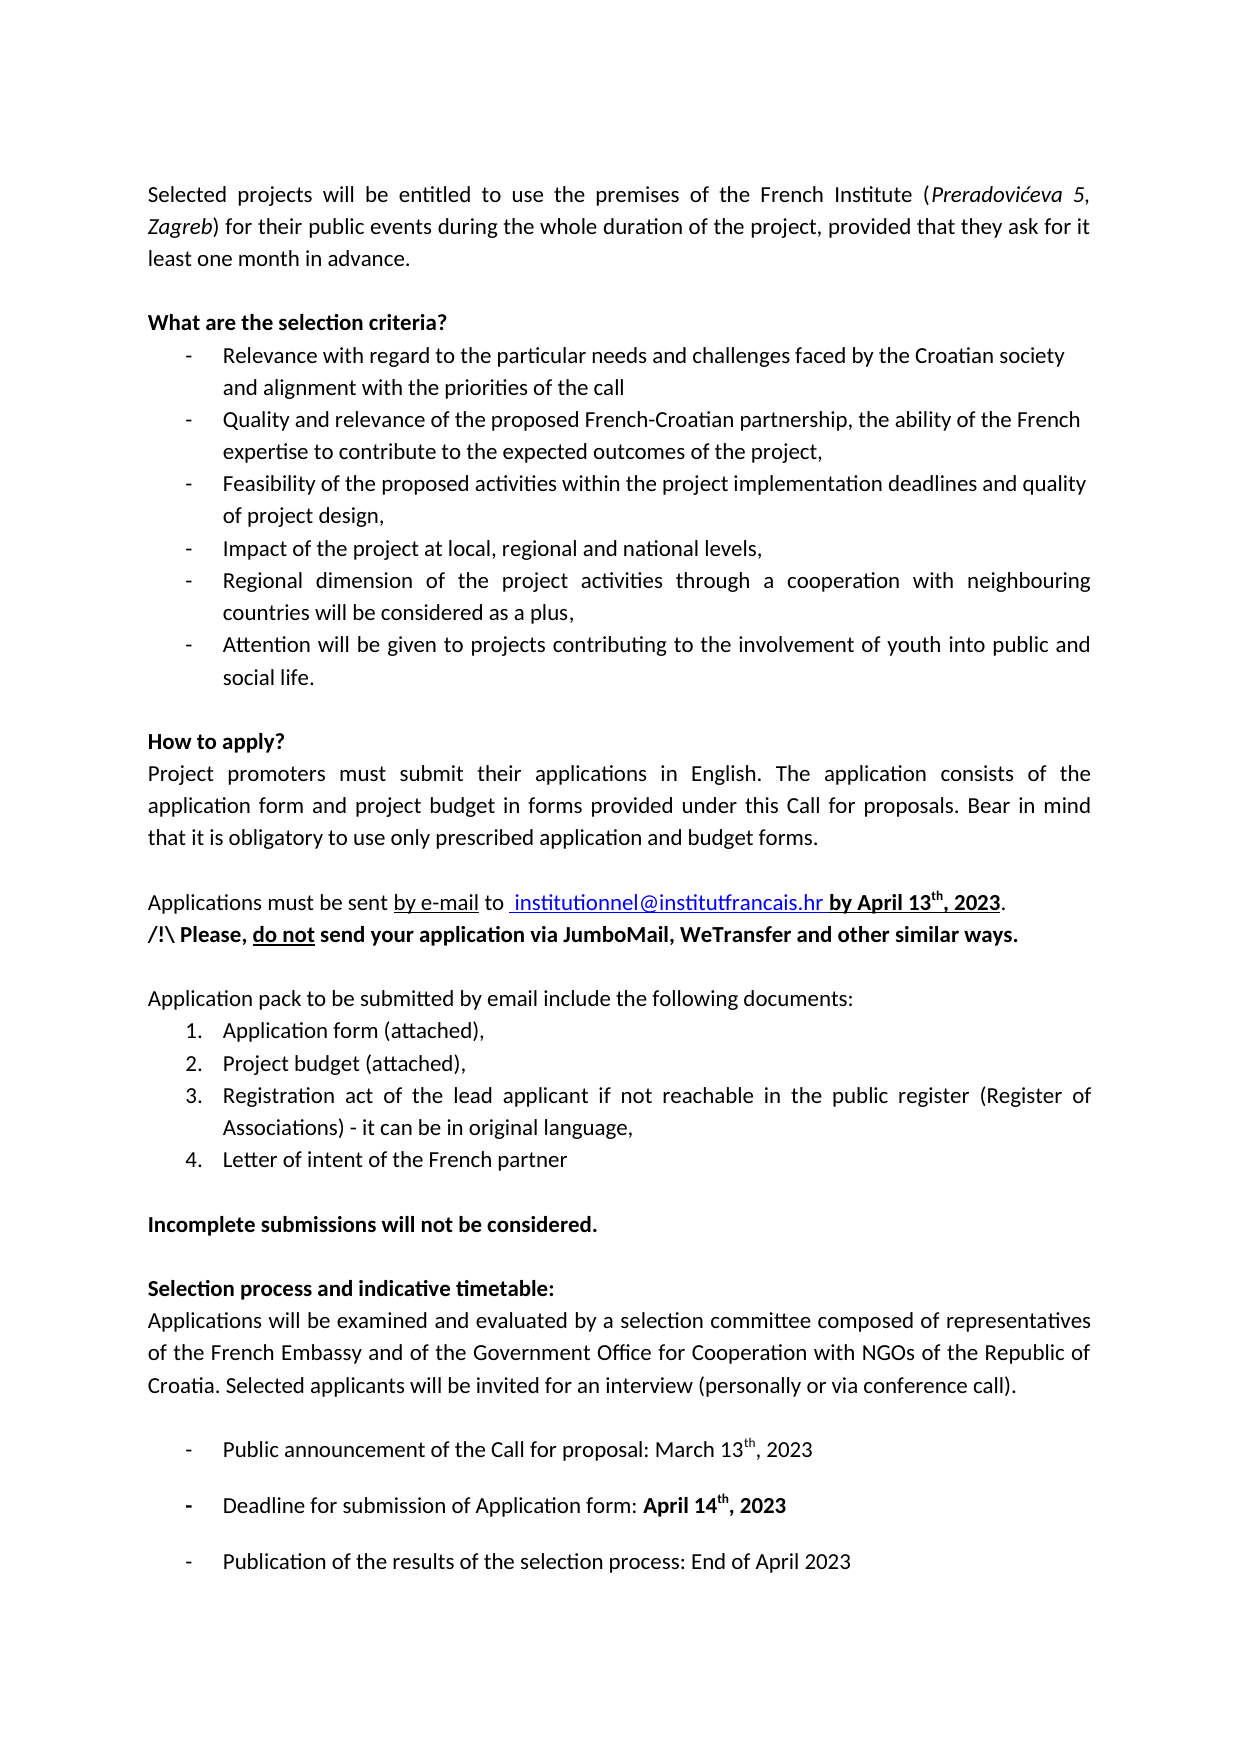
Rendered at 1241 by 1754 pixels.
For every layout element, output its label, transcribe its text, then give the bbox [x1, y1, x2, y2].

list Letter of intent of the French partner [185, 1145, 1093, 1173]
text Selection process and indicative timetable: [148, 1274, 1093, 1302]
list Regional dimension of the project activities through a cooperation with neighbouring countries will be considered as a plus, [185, 566, 1093, 626]
list Attention will be given to projects contributing to the involvement of youth into public and social life. [185, 630, 1093, 691]
list Application form (attached), [185, 1017, 1093, 1045]
list Impact of the project at local, regional and national levels, [185, 534, 1093, 562]
list Registration act of the lead applicant if not reachable in the public register (Register of Associations) - it can be in original language, [185, 1081, 1093, 1141]
list Publication of the results of the selection process: End of April 2023 [185, 1547, 1093, 1575]
text How to apply? [148, 727, 1093, 755]
list Project budget (attached), [185, 1049, 1093, 1077]
text Applications must be sent by e-mail to institutionnel@institutfrancais.hr by April 13th, 2023. [148, 888, 1093, 916]
list Quality and relevance of the proposed French-Croatian partnership, the ability of the French expertise to contribute to the expected outcomes of the project, [185, 405, 1093, 465]
list Deadline for submission of Application form: April 14th, 2023 [185, 1491, 1093, 1519]
text Application pack to be submitted by email include the following documents: [148, 984, 1093, 1012]
text /!\ Please, do not send your application via JumboMail, WeTransfer and other similar ways. [148, 920, 1093, 948]
text Incomplete submissions will not be considered. [148, 1210, 1093, 1238]
text Applications will be examined and evaluated by a selection committee composed of representatives of the French Embassy and of the Government Office for Cooperation with NGOs of the Republic of Croatia. Selected applicants will be invited for an interview (personally or via conference call). [148, 1306, 1093, 1399]
list Public announcement of the Call for proposal: March 13th, 2023 [185, 1435, 1093, 1463]
text What are the selection criteria? [148, 308, 1093, 337]
text Project promoters must submit their applications in English. The application consists of the application form and project budget in forms provided under this Call for proposals. Bear in mind that it is obligatory to use only prescribed application and budget forms. [148, 759, 1093, 852]
text Selected projects will be entitled to use the premises of the French Institute (Preradovićeva 5, Zagreb) for their public events during the whole duration of the project, provided that they ask for it least one month in advance. [148, 180, 1093, 272]
list Relevance with regard to the particular needs and challenges faced by the Croatian society and alignment with the priorities of the call [185, 341, 1093, 401]
list Feasibility of the proposed activities within the project implementation deadlines and quality of project design, [185, 469, 1093, 530]
